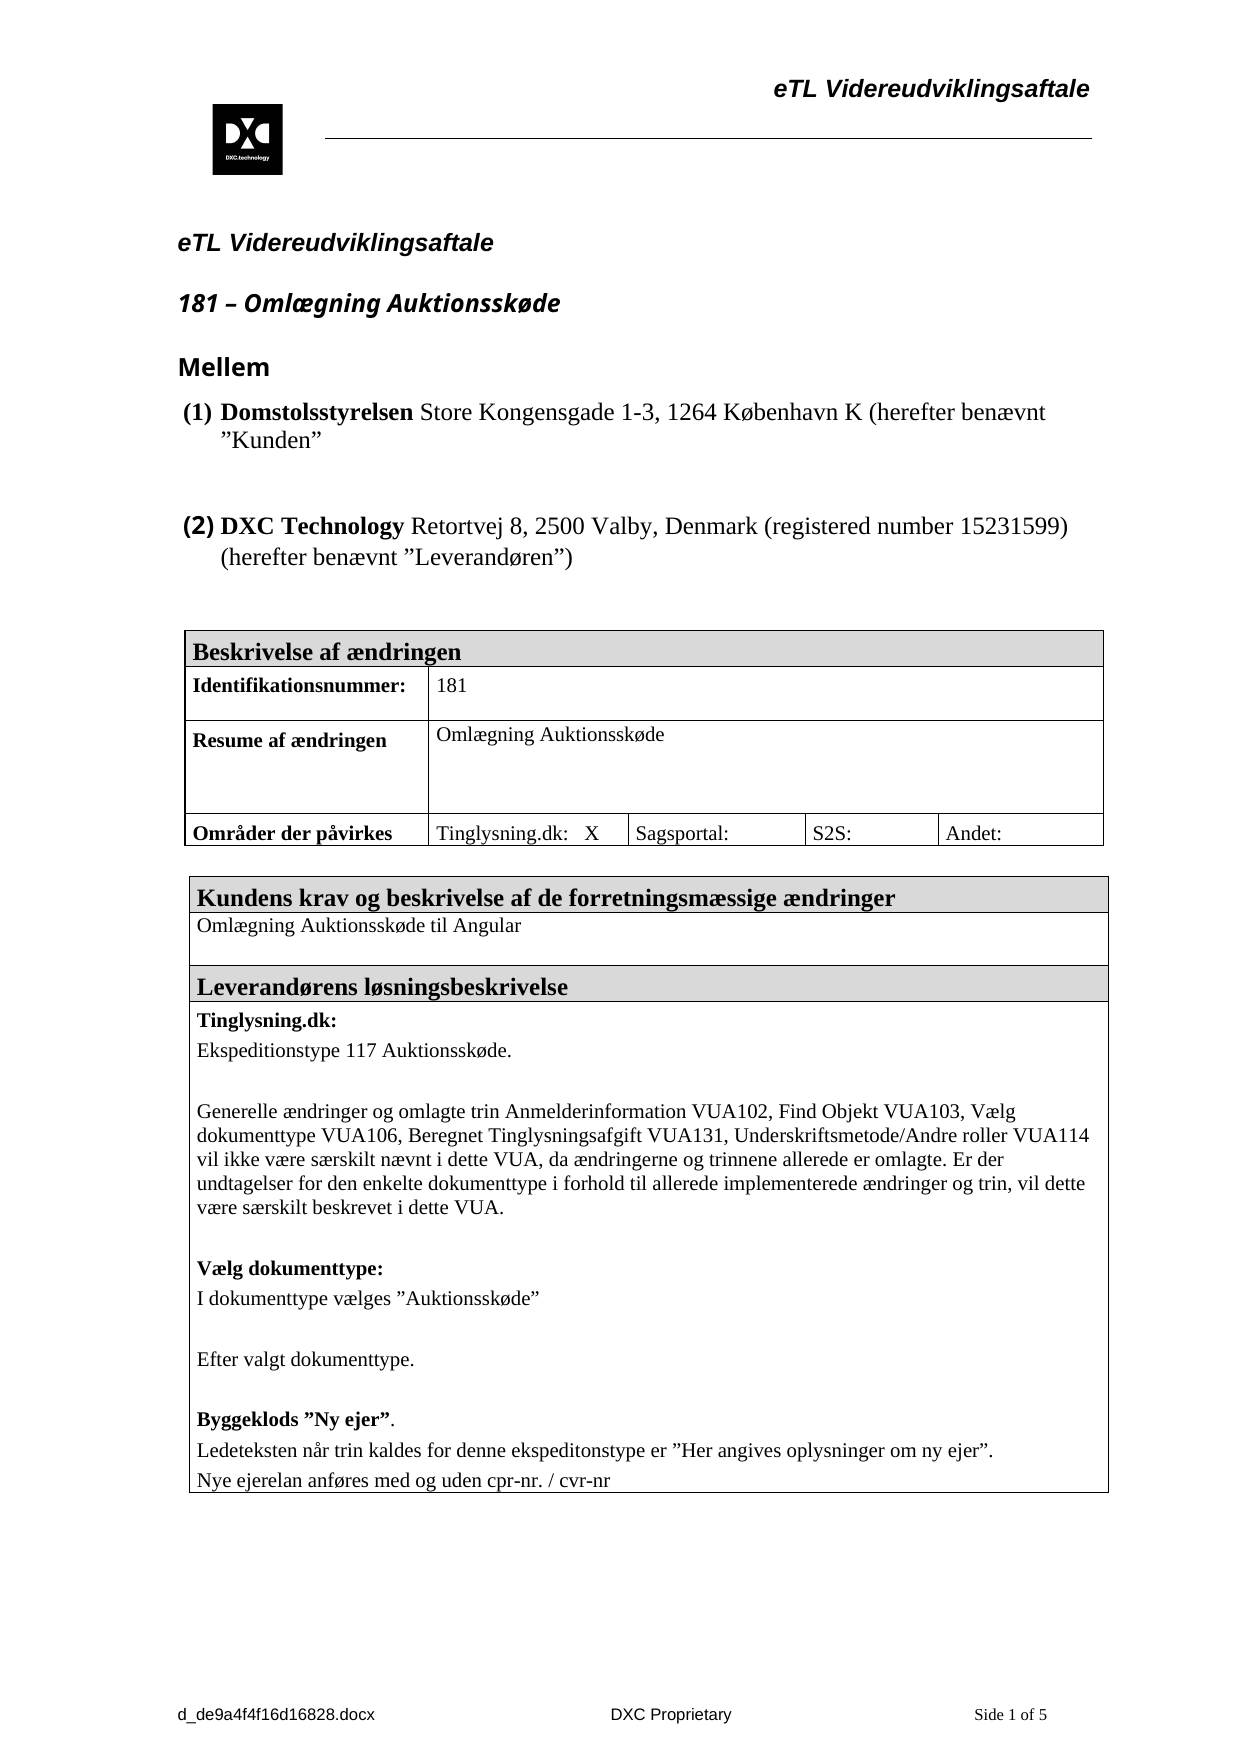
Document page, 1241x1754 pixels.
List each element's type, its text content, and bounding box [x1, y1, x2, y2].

picture [212, 104, 283, 175]
list Domstolsstyrelsen Store Kongensgade 1-3, 1264 København K (herefter benævnt ”Kunden” [183, 397, 1092, 454]
subtitle eTL Videreudviklingsaftale 181 – Omlægning Auktionsskøde [177, 228, 1092, 320]
table_cell Identifikationsnummer: [186, 667, 428, 720]
table_cell Områder der påvirkes [186, 814, 428, 844]
table_cell Sagsportal: [629, 814, 805, 844]
table_cell Omlægning Auktionsskøde til Angular [190, 913, 1108, 965]
table_cell S2S: [806, 814, 938, 844]
table_cell Resume af ændringen [186, 721, 428, 813]
table_cell Omlægning Auktionsskøde [429, 721, 1103, 813]
table_header Beskrivelse af ændringen [186, 631, 1103, 666]
text Mellem [177, 350, 1092, 384]
table_header Kundens krav og beskrivelse af de forretningsmæssige ændringer [190, 877, 1108, 912]
table_cell Andet: [939, 814, 1103, 844]
table_cell Leverandørens løsningsbeskrivelse [190, 966, 1108, 1001]
table_cell Tinglysning.dk: X [429, 814, 628, 844]
table_cell 181 [429, 667, 1103, 720]
list DXC Technology Retortvej 8, 2500 Valby, Denmark (registered number 15231599) (herefter benævnt ”Leverandøren”) [183, 508, 1092, 571]
